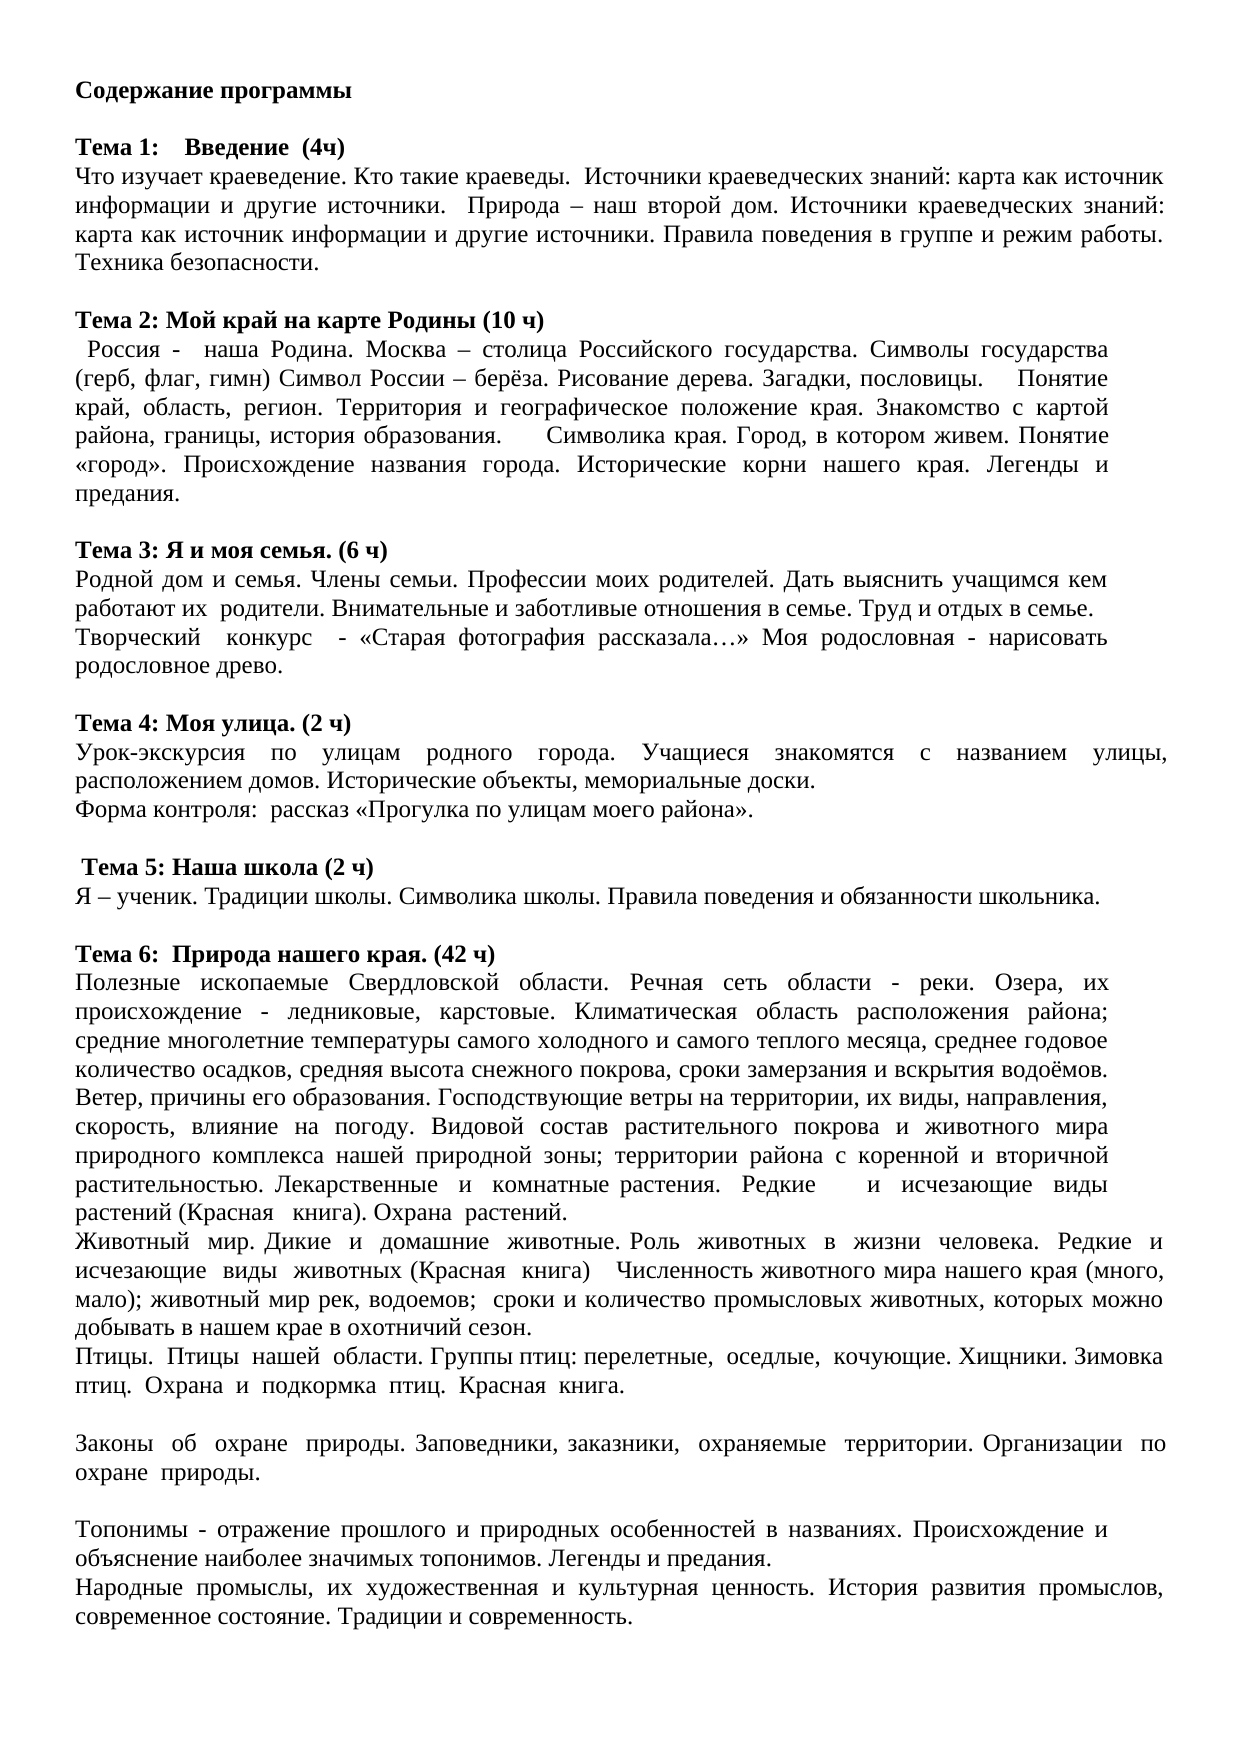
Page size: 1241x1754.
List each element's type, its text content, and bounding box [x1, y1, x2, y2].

text Что изучает краеведение. Кто такие краеведы. Источники краеведческих знаний: карта как источник информации и другие источники. Природа – наш второй дом. Источники краеведческих знаний: карта как источник информации и другие источники. Правила поведения в группе и режим работы. Техника безопасности. [75, 161, 1165, 276]
text Тема 3: Я и моя семья. (6 ч) [75, 535, 1109, 564]
text Содержание программы [75, 75, 1165, 104]
text Россия - наша Родина. Москва – столица Российского государства. Символы государства (герб, флаг, гимн) Символ России – берёза. Рисование дерева. Загадки, пословицы. Понятие край, область, регион. Территория и географическое положение края. Знакомство с картой района, границы, история образования. Символика края. Город, в котором живем. Понятие «город». Происхождение названия города. Исторические корни нашего края. Легенды и предания. [75, 334, 1109, 507]
text Творческий конкурс - «Старая фотография рассказала…» Моя родословная - нарисовать родословное древо. [75, 622, 1109, 679]
text Тема 4: Моя улица. (2 ч) [75, 708, 1109, 737]
text Тема 6: Природа нашего края. (42 ч) [75, 939, 1109, 967]
text Форма контроля: рассказ «Прогулка по улицам моего района». [75, 794, 1109, 823]
text Народные промыслы, их художественная и культурная ценность. История развития промыслов, современное состояние. Традиции и современность. [75, 1572, 1165, 1629]
text Тема 1: Введение (4ч) [75, 132, 1109, 161]
text Тема 5: Наша школа (2 ч) [75, 852, 1109, 881]
text Законы об охране природы. Заповедники, заказники, охраняемые территории. Организации по охране природы. [75, 1428, 1168, 1485]
text Птицы. Птицы нашей области. Группы птиц: перелетные, оседлые, кочующие. Хищники. Зимовка птиц. Охрана и подкормка птиц. Красная книга. [75, 1341, 1165, 1399]
text Полезные ископаемые Свердловской области. Речная сеть области - реки. Озера, их происхождение - ледниковые, карстовые. Климатическая область расположения района; средние многолетние температуры самого холодного и самого теплого месяца, среднее годовое количество осадков, средняя высота снежного покрова, сроки замерзания и вскрытия водоёмов. Ветер, причины его образования. Господствующие ветры на территории, их виды, направления, скорость, влияние на погоду. Видовой состав растительного покрова и животного мира природного комплекса нашей природной зоны; территории района с коренной и вторичной растительностью. Лекарственные и комнатные растения. Редкие и исчезающие виды растений (Красная книга). Охрана растений. [75, 967, 1109, 1226]
text Тема 2: Мой край на карте Родины (10 ч) [75, 305, 1109, 334]
text Животный мир. Дикие и домашние животные. Роль животных в жизни человека. Редкие и исчезающие виды животных (Красная книга) Численность животного мира нашего края (много, мало); животный мир рек, водоемов; сроки и количество промысловых животных, которых можно добывать в нашем крае в охотничий сезон. [75, 1226, 1165, 1341]
text Родной дом и семья. Члены семьи. Профессии моих родителей. Дать выяснить учащимся кем работают их родители. Внимательные и заботливые отношения в семье. Труд и отдых в семье. [75, 564, 1109, 622]
text Топонимы - отражение прошлого и природных особенностей в названиях. Происхождение и объяснение наиболее значимых топонимов. Легенды и предания. [75, 1514, 1109, 1572]
text Я – ученик. Традиции школы. Символика школы. Правила поведения и обязанности школьника. [75, 881, 1165, 909]
text Урок-экскурсия по улицам родного города. Учащиеся знакомятся с названием улицы, расположением домов. Исторические объекты, мемориальные доски. [75, 737, 1168, 794]
